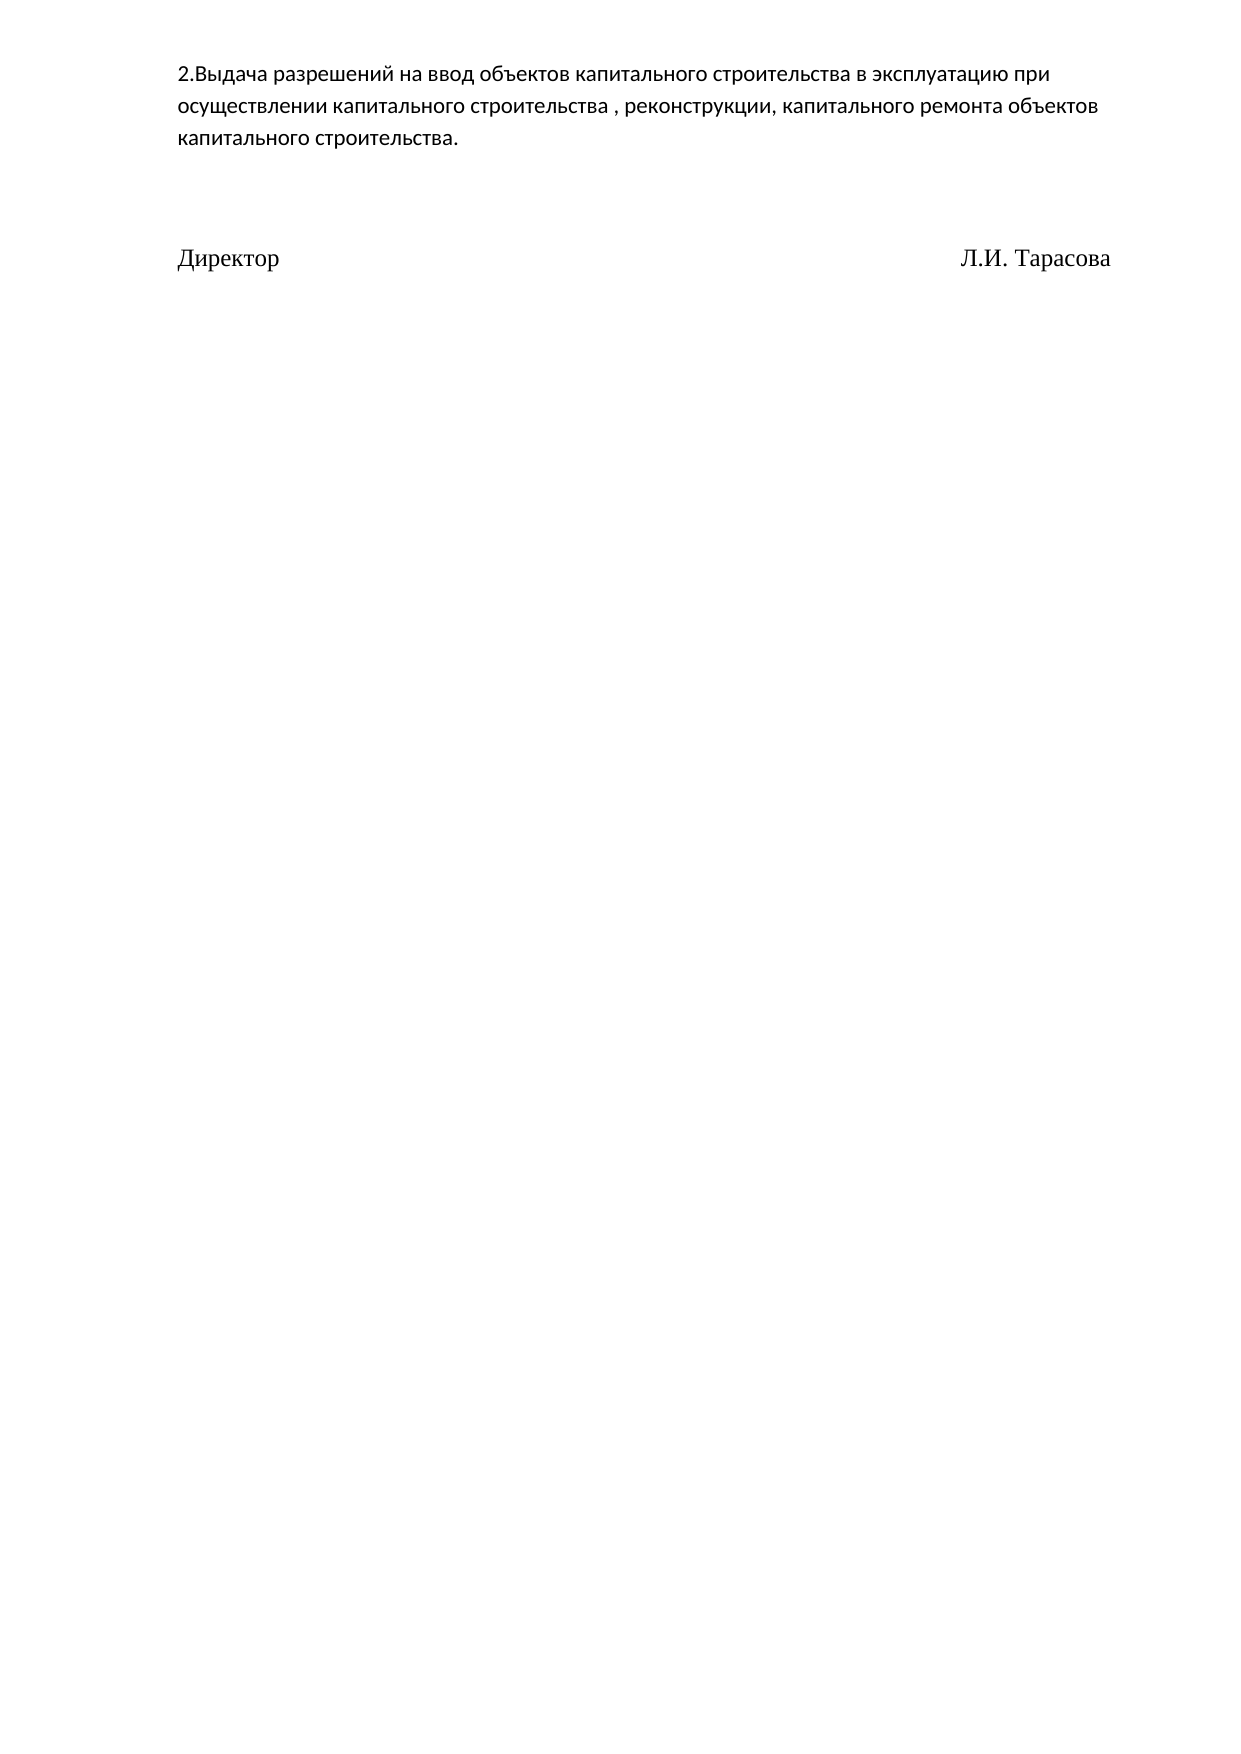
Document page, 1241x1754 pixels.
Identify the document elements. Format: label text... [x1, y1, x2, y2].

text Директор Л.И. Тарасова [177, 243, 1152, 271]
text 2.Выдача разрешений на ввод объектов капитального строительства в эксплуатацию при осуществлении капитального строительства , реконструкции, капитального ремонта объектов капитального строительства. [177, 59, 1152, 152]
